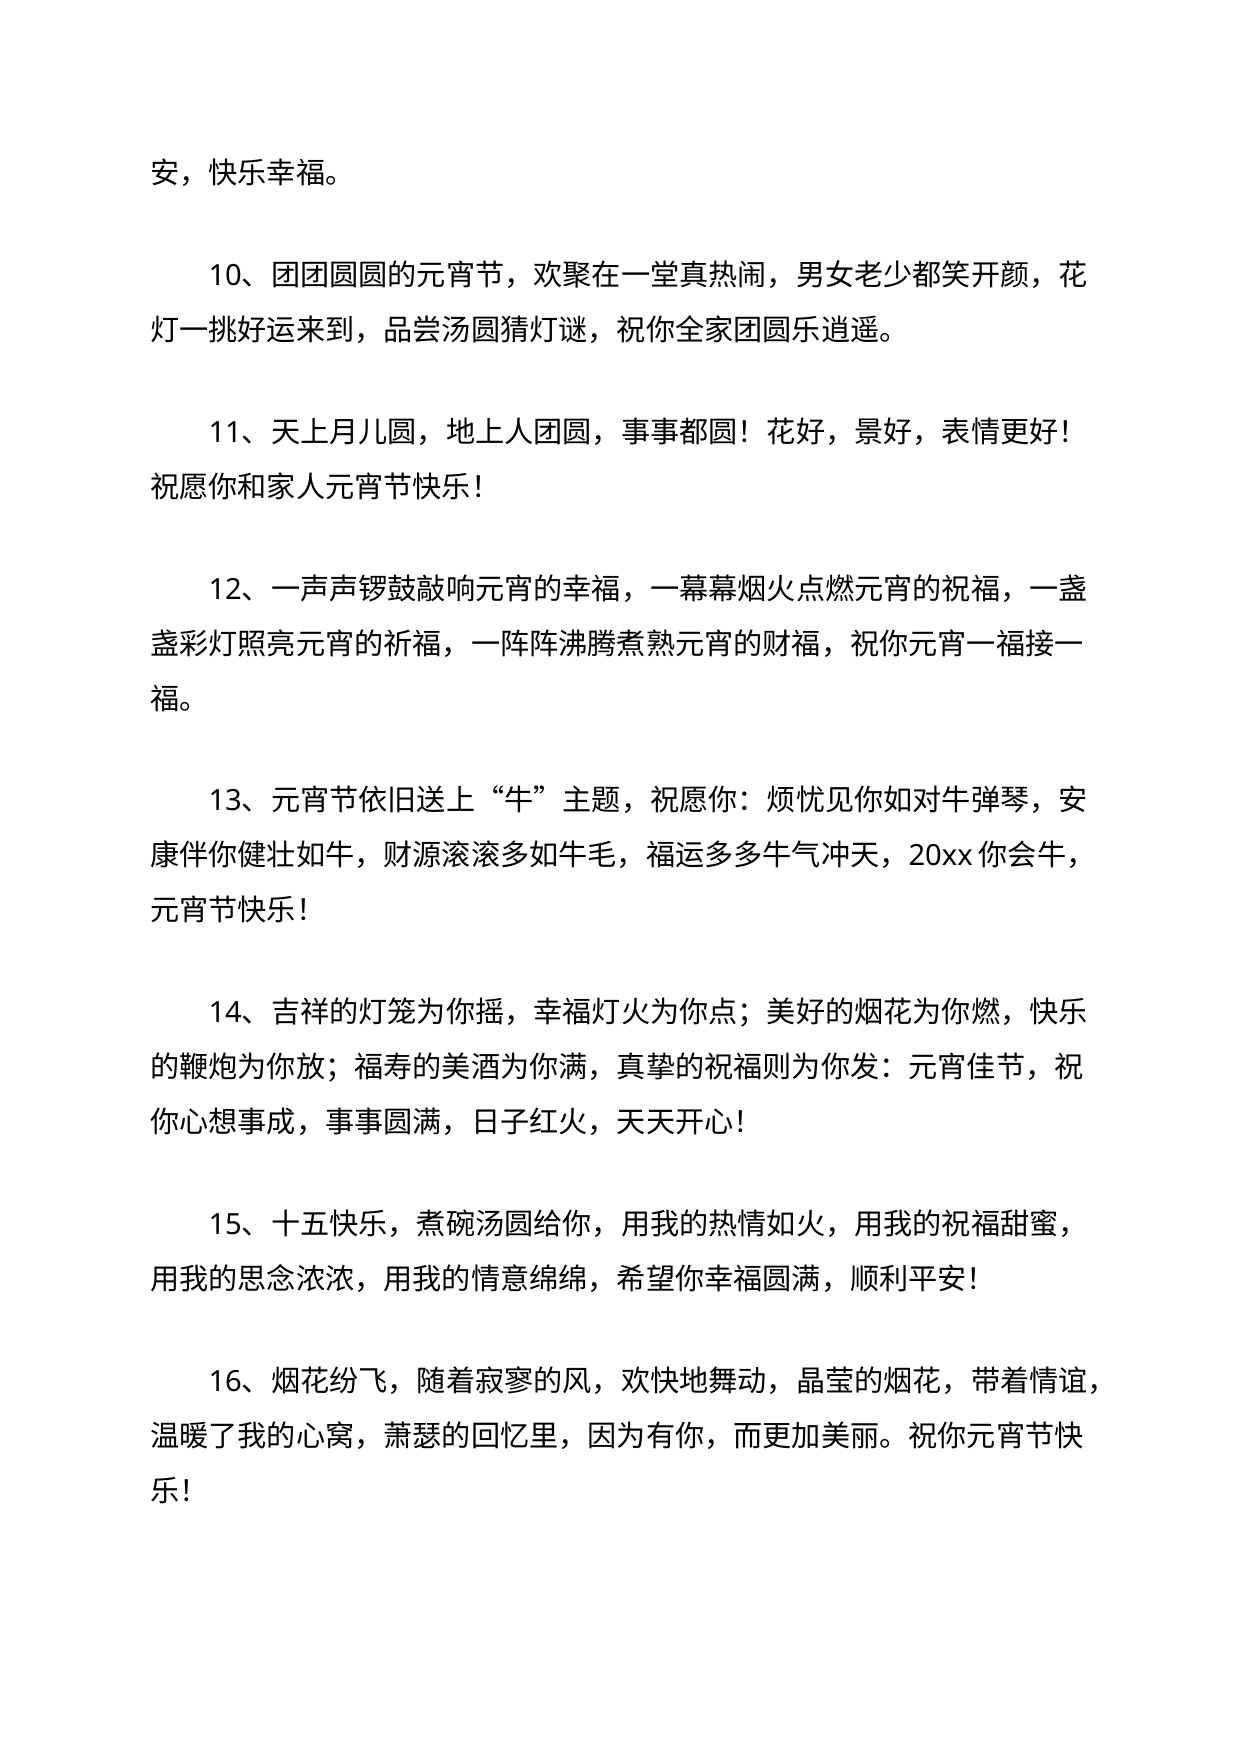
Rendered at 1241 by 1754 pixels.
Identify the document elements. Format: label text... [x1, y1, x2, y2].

text 15、十五快乐，煮碗汤圆给你，用我的热情如火，用我的祝福甜蜜，用我的思念浓浓，用我的情意绵绵，希望你幸福圆满，顺利平安！ [150, 1200, 1090, 1298]
text 16、烟花纷飞，随着寂寥的风，欢快地舞动，晶莹的烟花，带着情谊，温暖了我的心窝，萧瑟的回忆里，因为有你，而更加美丽。祝你元宵节快乐！ [150, 1357, 1090, 1509]
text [150, 150, 1090, 192]
text 12、一声声锣鼓敲响元宵的幸福，一幕幕烟火点燃元宵的祝福，一盏盏彩灯照亮元宵的祈福，一阵阵沸腾煮熟元宵的财福，祝你元宵一福接一福。 [150, 565, 1090, 717]
text 13、元宵节依旧送上“牛”主题，祝愿你：烦忧见你如对牛弹琴，安康伴你健壮如牛，财源滚滚多如牛毛，福运多多牛气冲天，20xx你会牛，元宵节快乐！ [150, 777, 1090, 929]
text 10、团团圆圆的元宵节，欢聚在一堂真热闹，男女老少都笑开颜，花灯一挑好运来到，品尝汤圆猜灯谜，祝你全家团圆乐逍遥。 [150, 252, 1090, 349]
text 11、天上月儿圆，地上人团圆，事事都圆！花好，景好，表情更好！祝愿你和家人元宵节快乐！ [150, 408, 1090, 506]
text 14、吉祥的灯笼为你摇，幸福灯火为你点；美好的烟花为你燃，快乐的鞭炮为你放；福寿的美酒为你满，真挚的祝福则为你发：元宵佳节，祝你心想事成，事事圆满，日子红火，天天开心！ [150, 989, 1090, 1141]
